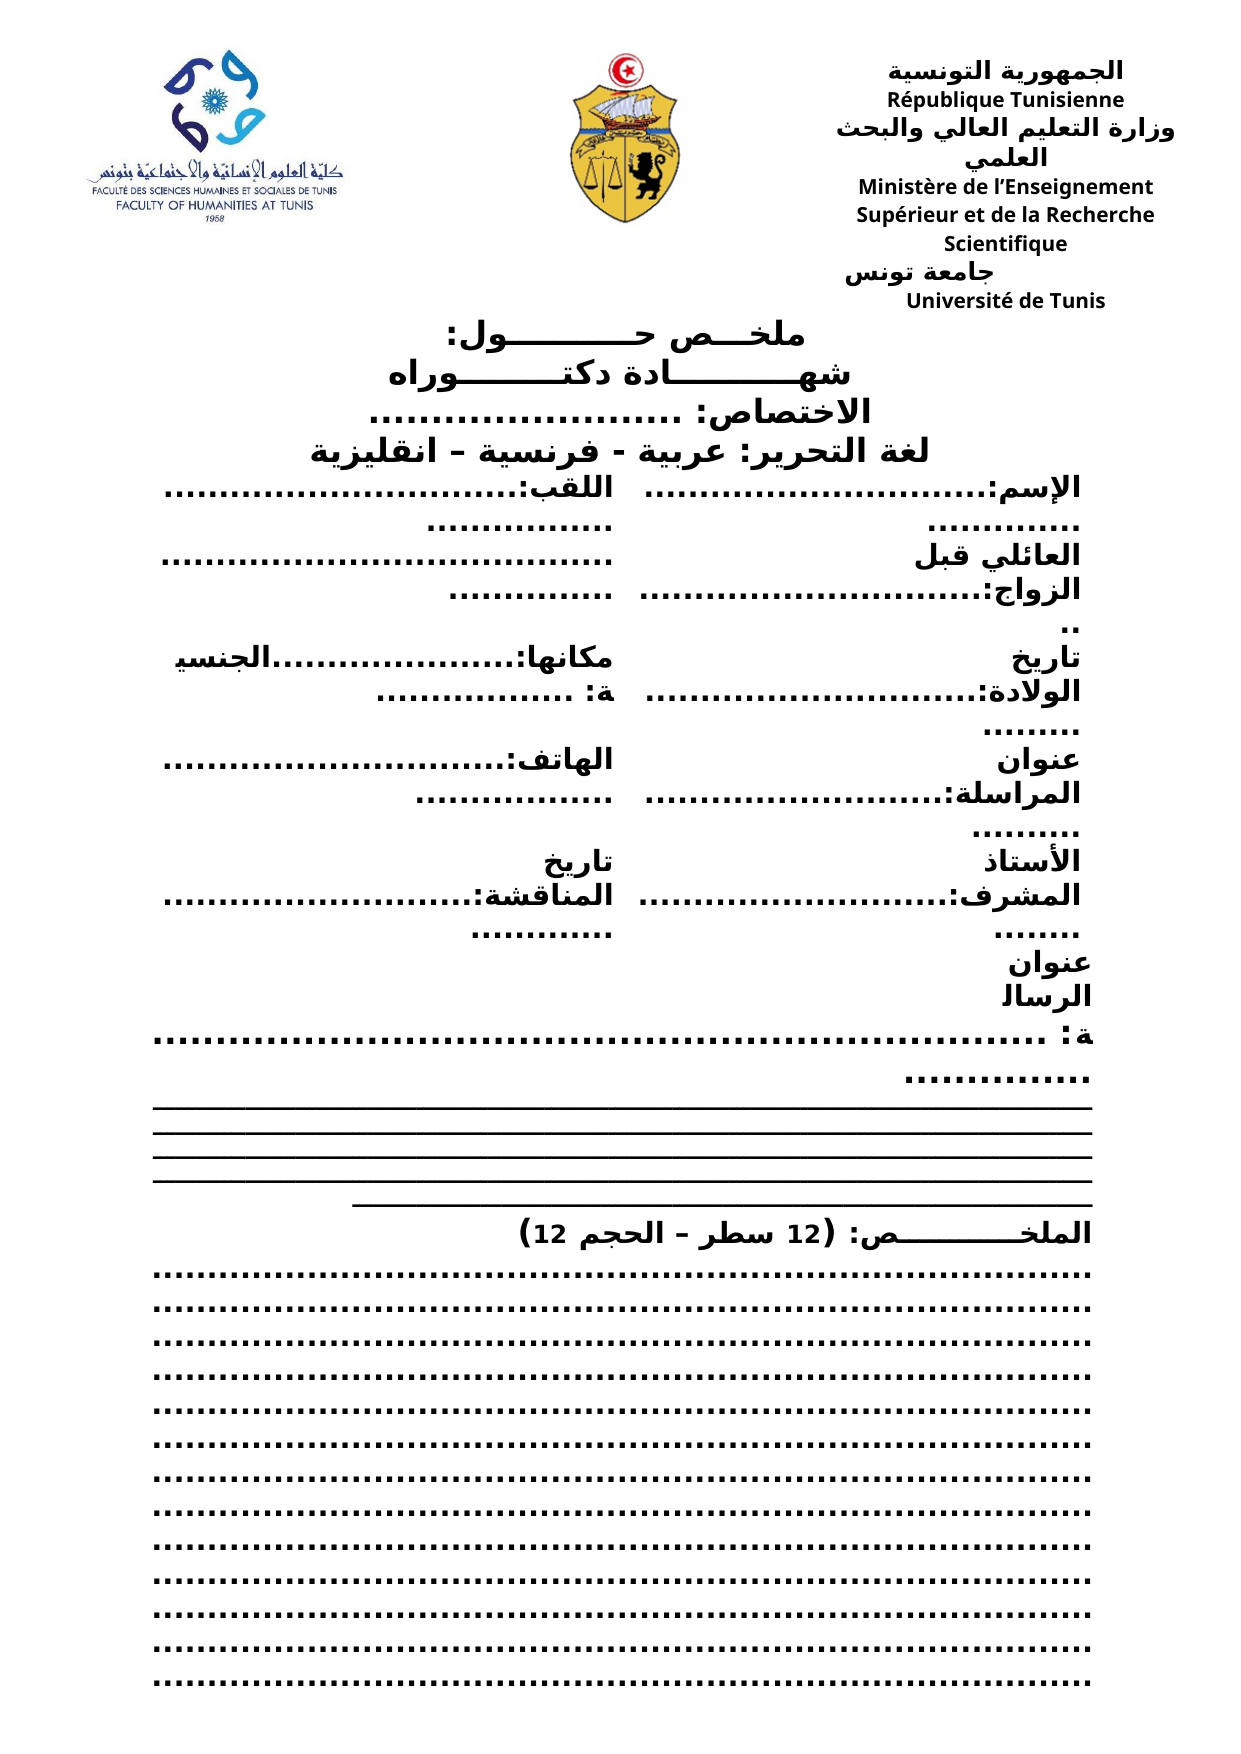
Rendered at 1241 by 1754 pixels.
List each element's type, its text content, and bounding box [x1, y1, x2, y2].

text ملخـــص حـــــــــــول: [148, 315, 1093, 354]
picture [78, 34, 353, 263]
table_header اللقب:................................................. [148, 470, 625, 538]
text الاختصاص: ......................... [148, 393, 1093, 431]
table_cell الأستاذ المشرف:.................................... [625, 844, 1093, 946]
table_cell عنوان المراسلة:..................................... [625, 742, 1093, 844]
text عنوان الرسالة: ...................................................................................... [148, 946, 1093, 1091]
table_header الإسم:............................................. [625, 470, 1093, 538]
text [148, 1252, 1093, 1693]
text شهـــــــــــادة دكتـــــــــوراه [148, 354, 1093, 393]
text ــــــــــــــــــــــــــــــــــــــــــــــــــــــــــــــــــــــــــــــــــــــــــــــــــــــــــــــــــــــــــــــــــــــــــــــــــــــــــــــــــــــــــــــــــــــــــــــــــــــــــــــــــــــــــــــــــــــــــــــــــــــــــــــــــــــــــــــــــــــــــــــــــــــــــــــــــــــــــــــــــــــــــــــــــــــــــــــــــــــــــــــــــــــــــــــــــــــــــــــــــــــــــــــــــــــــــــــــــــــــــــــــــــــــــــــــــــــــــــــــــــــــــــــــــــــــــــــــــــــــــــــــــــــــــــــــــــــــــــــــــــــــــــــــــــــــــــــــــــــــــــــــــــــــــــــــــــــــ [148, 1091, 1093, 1213]
text الملخــــــــــــص: (12 سطر – الحجم 12) [148, 1213, 1093, 1252]
table_cell ........................................................ [148, 538, 625, 640]
table_header [401, 0, 814, 315]
text لغة التحرير: عربية - فرنسية – انقليزية [148, 431, 1093, 470]
picture [522, 37, 731, 242]
table_header الجمهورية التونسية République Tunisienne وزارة التعليم العالي والبحث العلمي Ministère de l’Enseignement Supérieur et de la Recherche Scientifique جامعة تونس Université de Tunis [815, 0, 1197, 315]
table_cell الهاتف:................................................. [148, 742, 625, 844]
table_cell تاريخ المناقشة:......................................... [148, 844, 625, 946]
table_cell مكانها:......................الجنسية: .................. [148, 640, 625, 742]
table_cell العائلي قبل الزواج:................................. [625, 538, 1093, 640]
table_cell تاريخ الولادة:....................................... [625, 640, 1093, 742]
table_header [31, 0, 401, 315]
